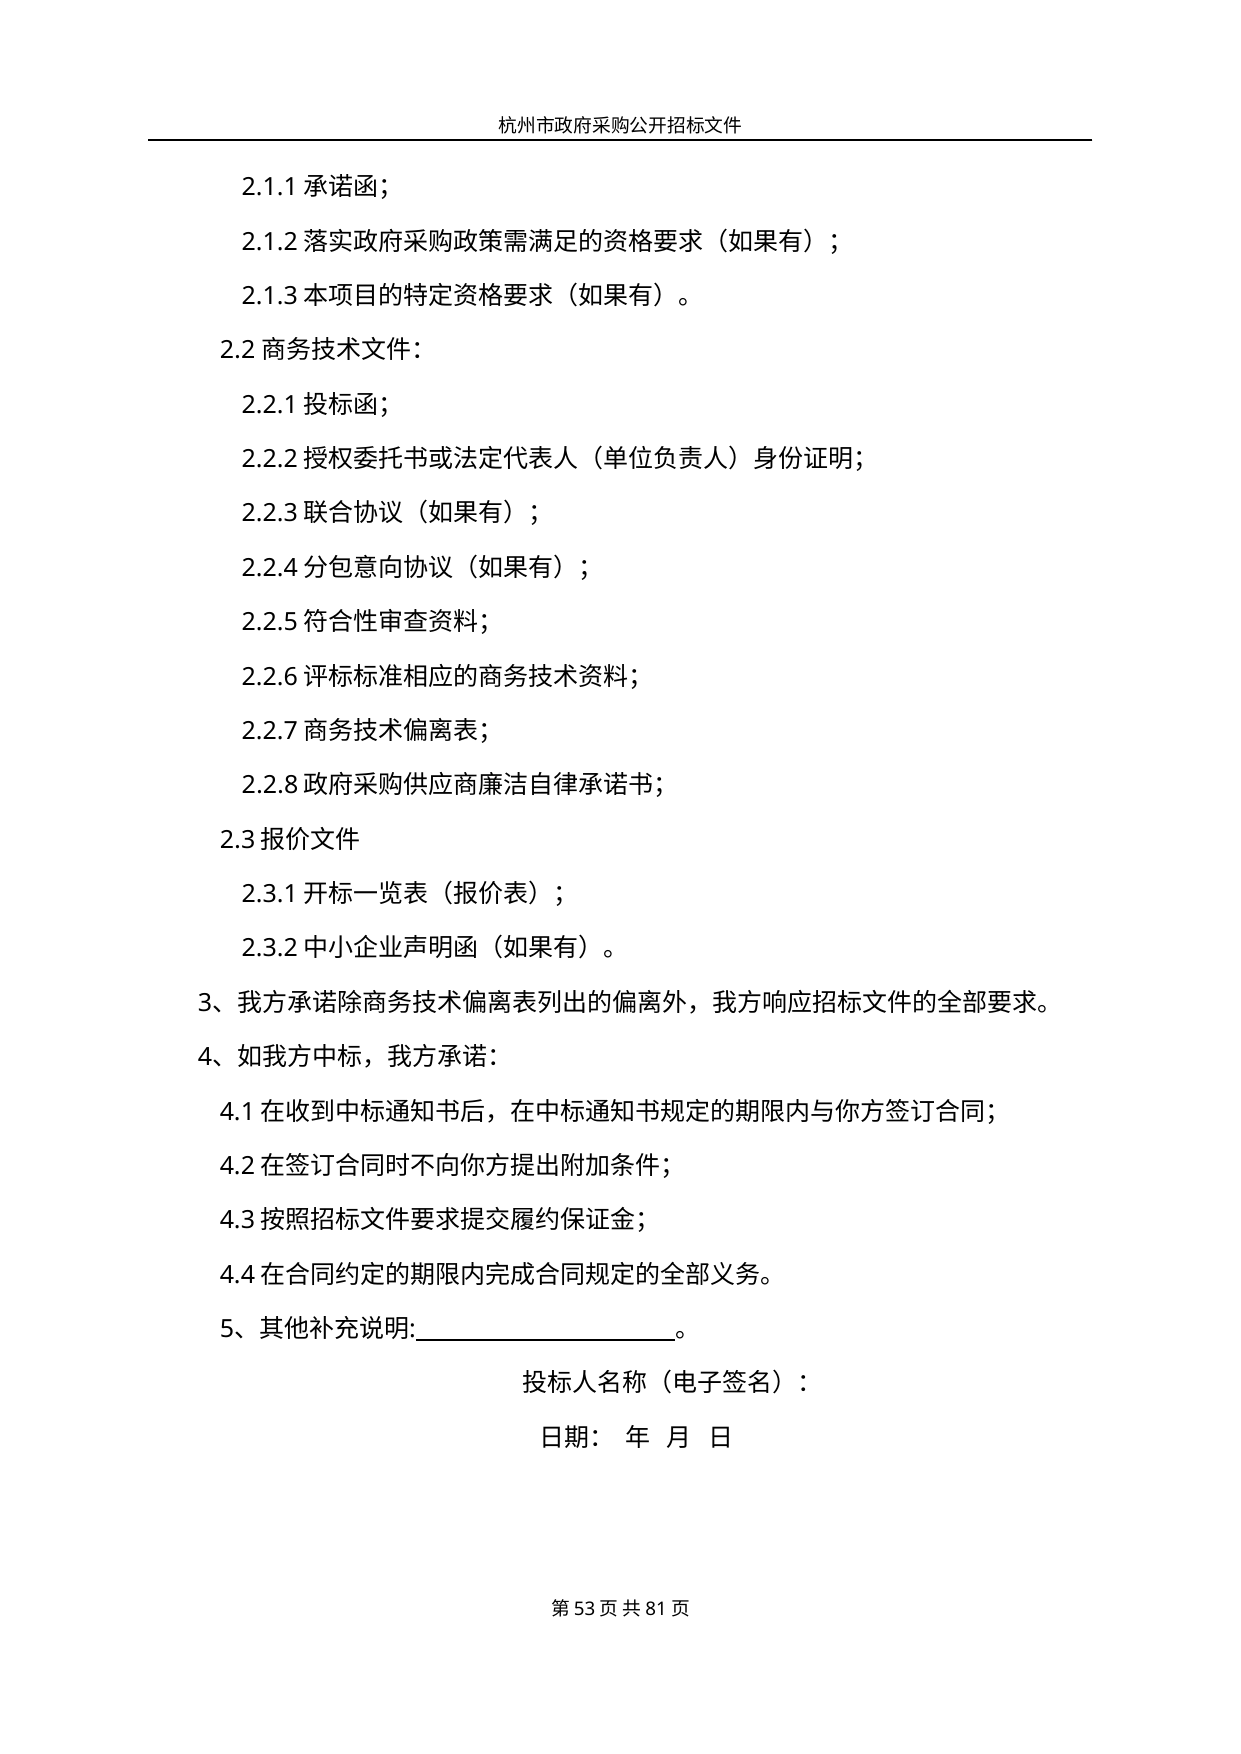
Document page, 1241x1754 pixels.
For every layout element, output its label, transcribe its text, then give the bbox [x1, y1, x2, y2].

text 2.3.1开标一览表（报价表）； [191, 873, 1092, 910]
text 2.2.1投标函； [191, 384, 1092, 420]
text 日期： 年 月 日 [148, 1417, 1092, 1453]
text 2.2.4分包意向协议（如果有）； [191, 547, 1092, 583]
text 4.3按照招标文件要求提交履约保证金； [169, 1200, 1092, 1236]
text 2.2 商务技术文件： [169, 330, 1092, 366]
text 2.2.2授权委托书或法定代表人（单位负责人）身份证明； [191, 438, 1092, 475]
text 2.1.2落实政府采购政策需满足的资格要求（如果有）； [191, 221, 1092, 257]
text 2.1.3本项目的特定资格要求（如果有）。 [191, 275, 1092, 312]
text 2.2.8政府采购供应商廉洁自律承诺书； [191, 765, 1092, 801]
text 2.1.1承诺函； [191, 167, 1092, 203]
text 3、我方承诺除商务技术偏离表列出的偏离外，我方响应招标文件的全部要求。 [148, 982, 1092, 1018]
text 2.2.6评标标准相应的商务技术资料； [191, 656, 1092, 692]
text 4、如我方中标，我方承诺： [148, 1037, 1092, 1073]
text 4.4在合同约定的期限内完成合同规定的全部义务。 [169, 1254, 1092, 1290]
text 2.2.7商务技术偏离表； [191, 710, 1092, 747]
text 4.2在签订合同时不向你方提出附加条件； [169, 1145, 1092, 1182]
text 2.3.2中小企业声明函（如果有）。 [191, 928, 1092, 964]
text 2.3报价文件 [169, 819, 1092, 855]
text 2.2.3联合协议（如果有）； [191, 493, 1092, 529]
text 2.2.5符合性审查资料； [191, 602, 1092, 638]
text 4.1在收到中标通知书后，在中标通知书规定的期限内与你方签订合同； [169, 1091, 1092, 1127]
text 5、其他补充说明: 。 [169, 1308, 1092, 1345]
text 投标人名称（电子签名）： [148, 1363, 1092, 1399]
